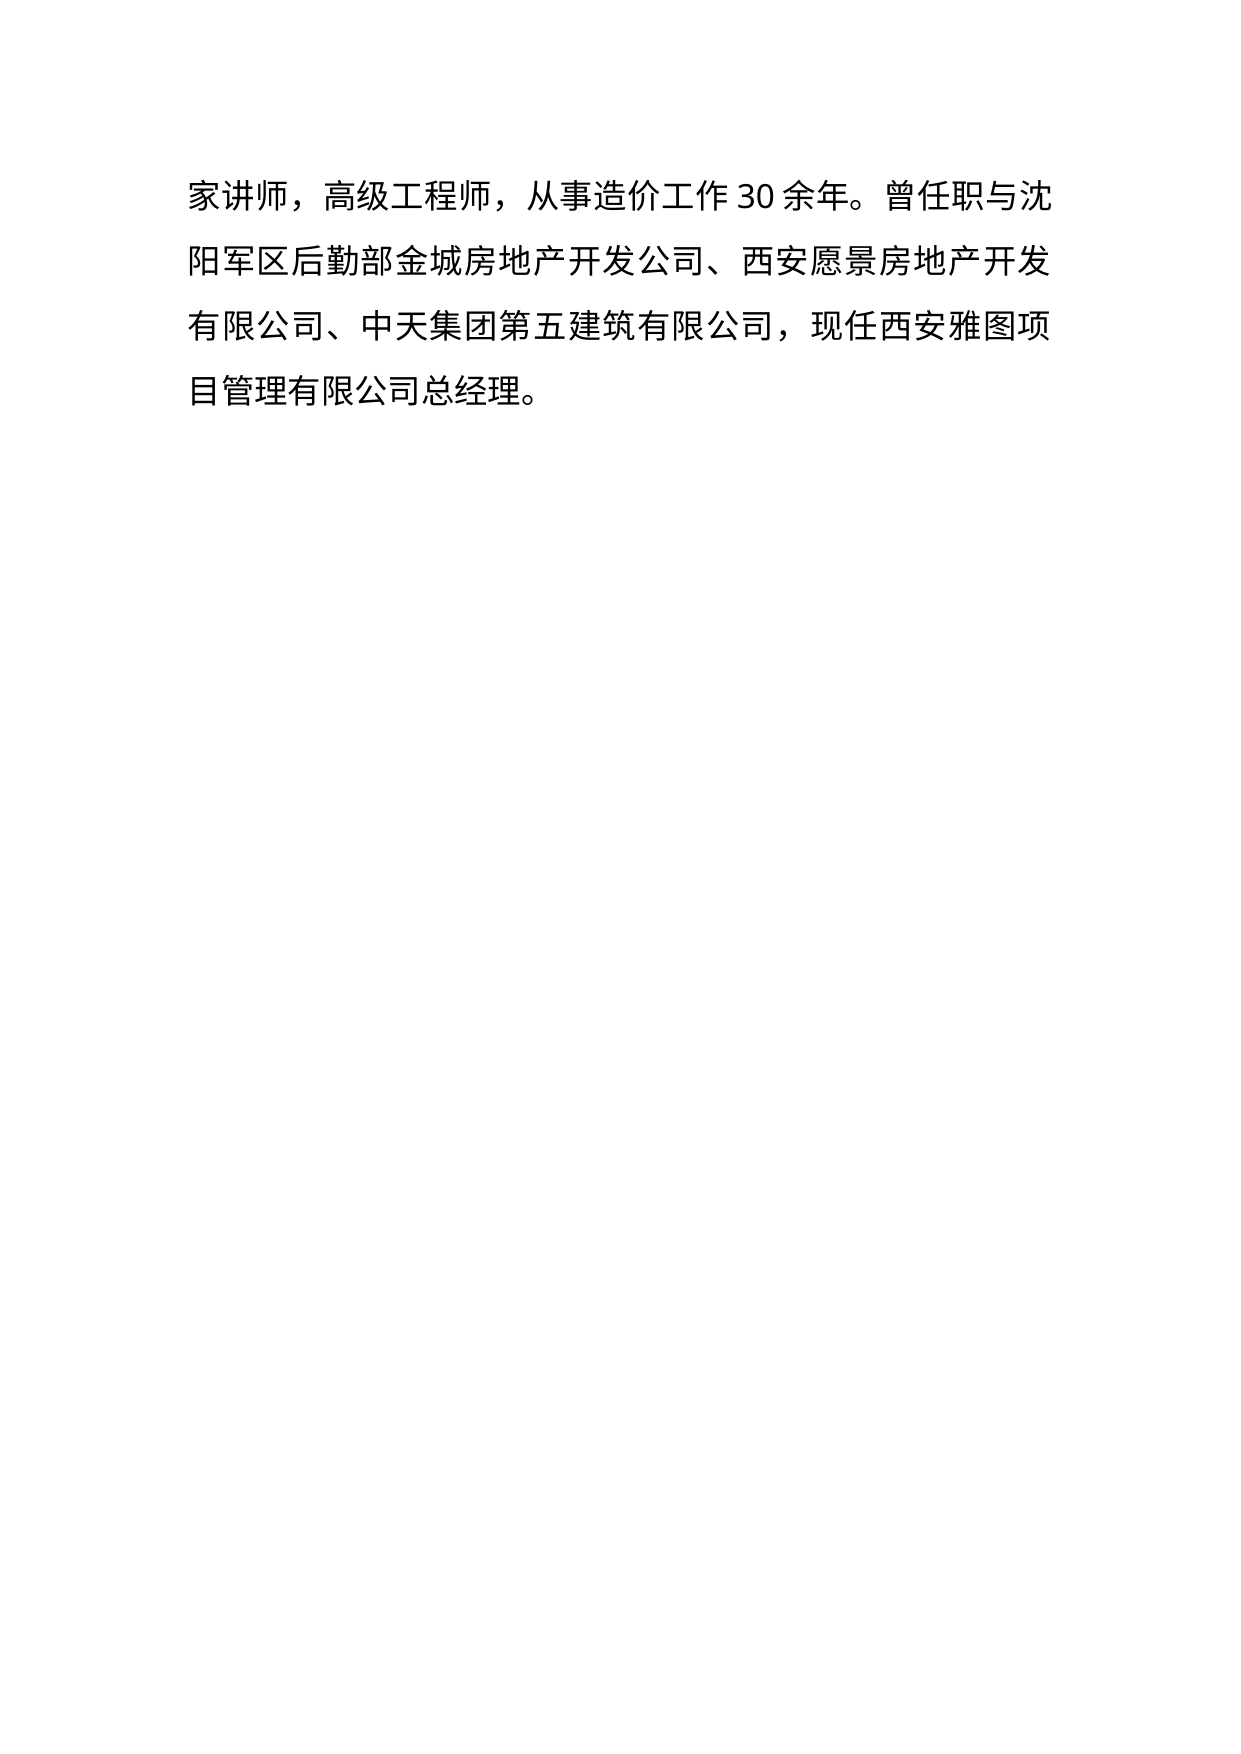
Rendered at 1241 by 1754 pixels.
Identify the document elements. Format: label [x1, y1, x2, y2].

text [187, 162, 1053, 422]
